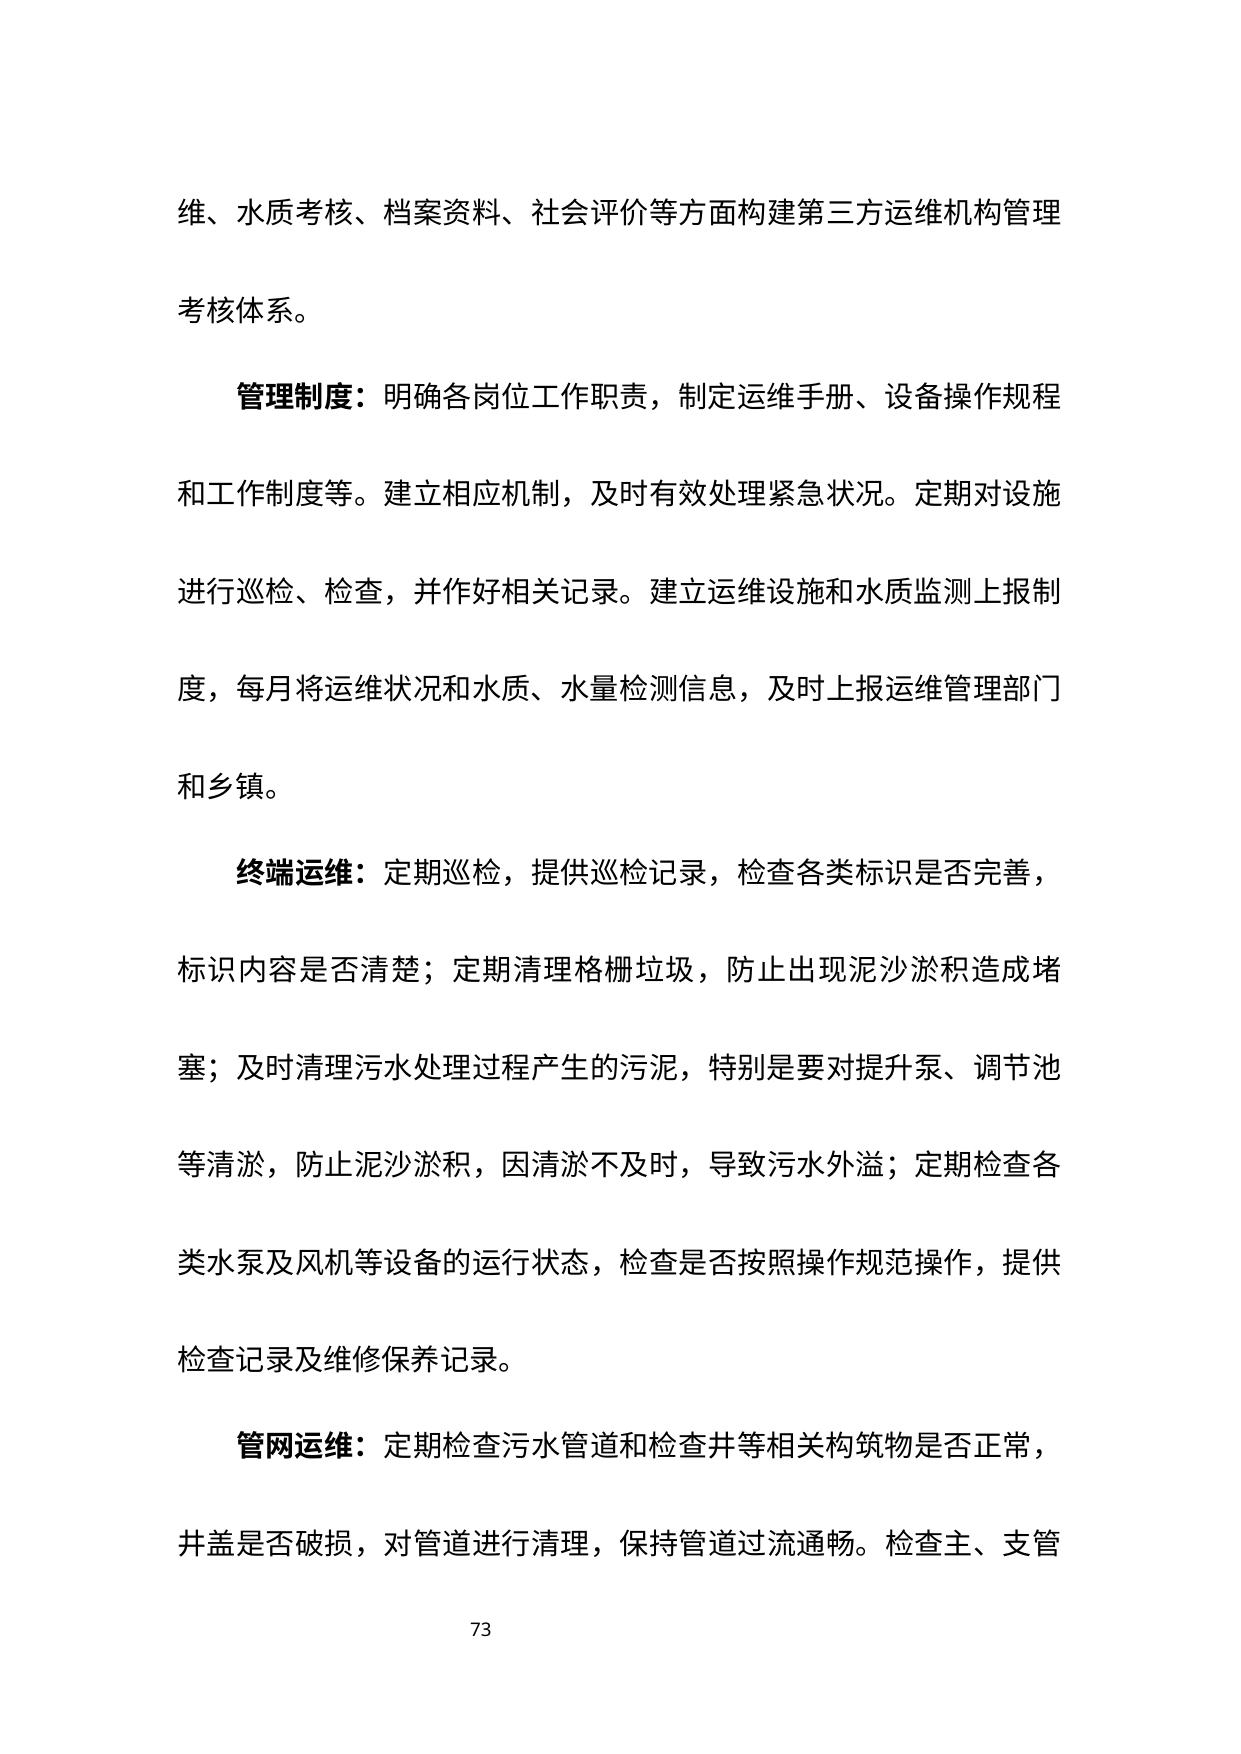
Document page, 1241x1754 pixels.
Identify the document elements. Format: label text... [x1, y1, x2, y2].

list 管理制度：明确各岗位工作职责，制定运维手册、设备操作规程和工作制度等。建立相应机制，及时有效处理紧急状况。定期对设施进行巡检、检查，并作好相关记录。建立运维设施和水质监测上报制度，每月将运维状况和水质、水量检测信息，及时上报运维管理部门和乡镇。 [177, 362, 1063, 817]
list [177, 1412, 1063, 1574]
list 终端运维：定期巡检，提供巡检记录，检查各类标识是否完善，标识内容是否清楚；定期清理格栅垃圾，防止出现泥沙淤积造成堵塞；及时清理污水处理过程产生的污泥，特别是要对提升泵、调节池等清淤，防止泥沙淤积，因清淤不及时，导致污水外溢；定期检查各类水泵及风机等设备的运行状态，检查是否按照操作规范操作，提供检查记录及维修保养记录。 [177, 838, 1063, 1391]
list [177, 178, 1063, 341]
